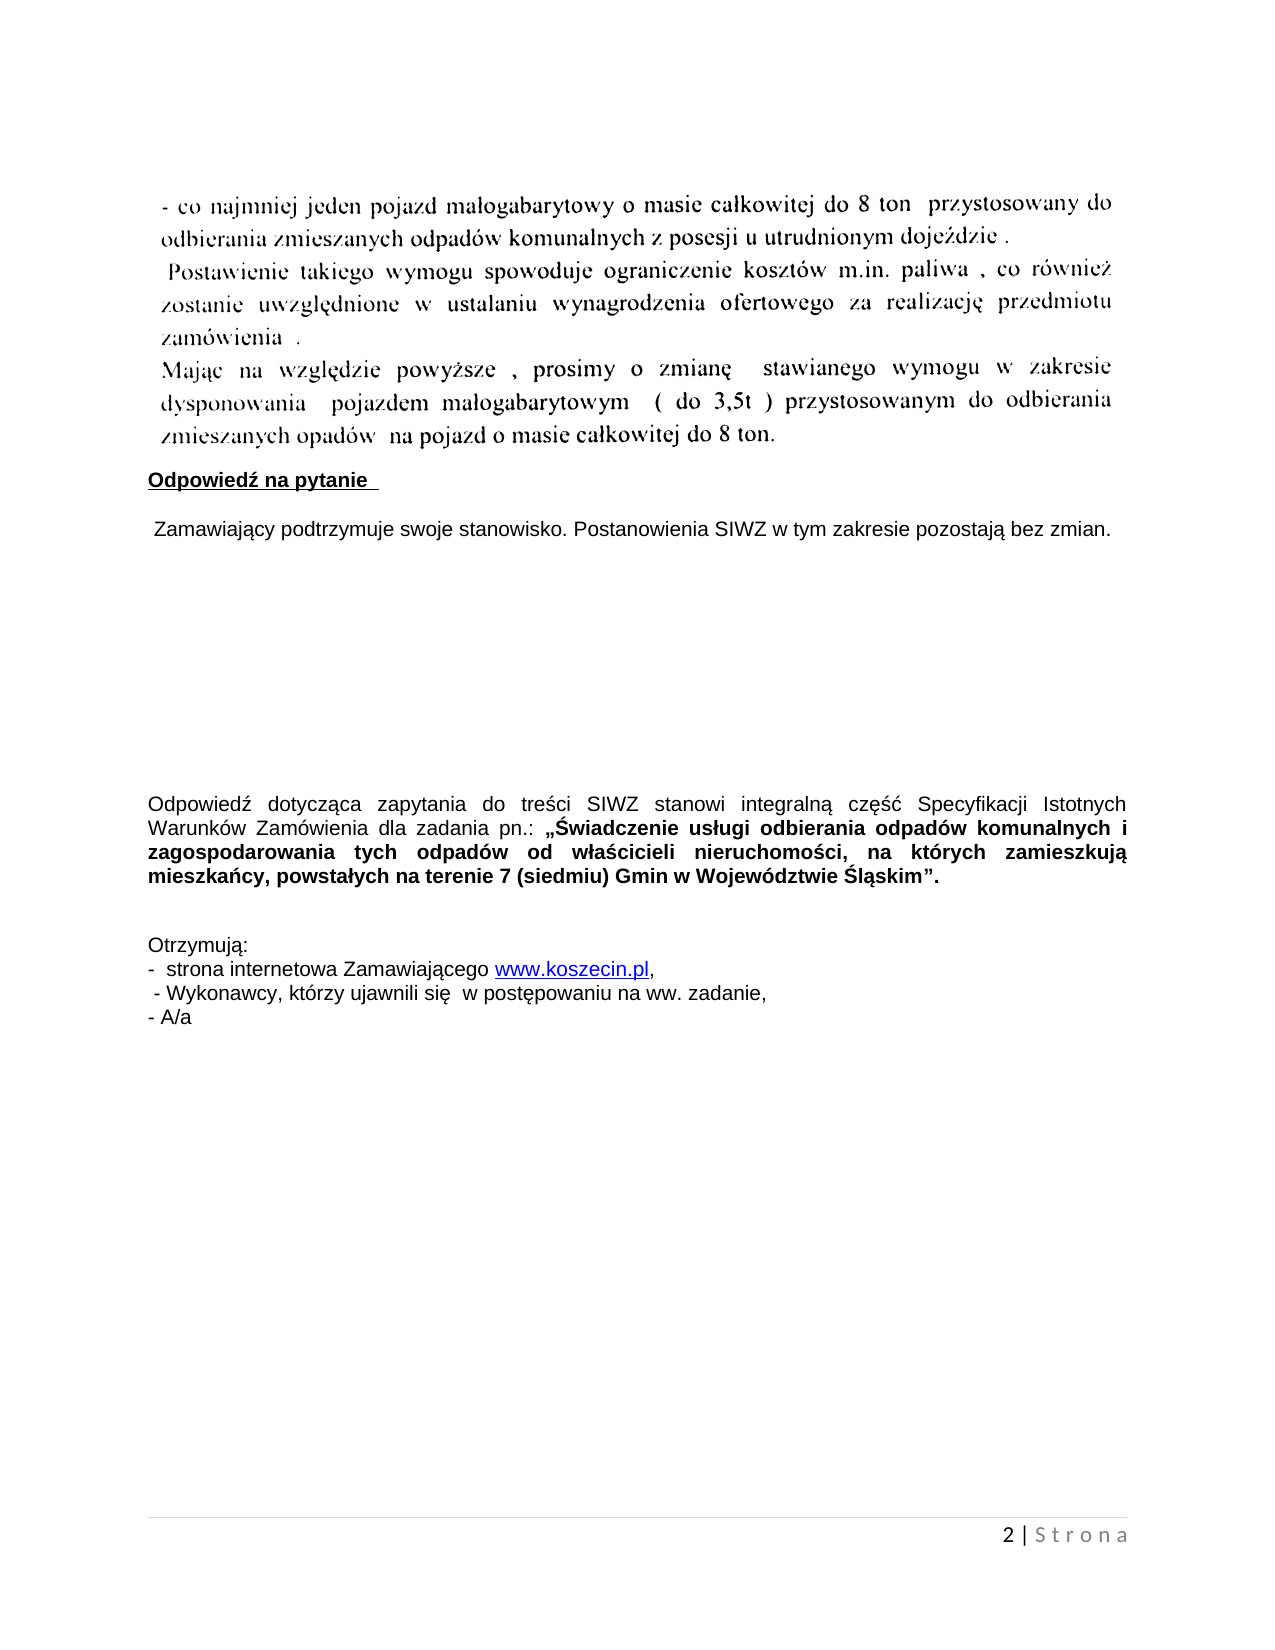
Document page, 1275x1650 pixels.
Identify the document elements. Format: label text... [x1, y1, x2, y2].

text - A/a [148, 1004, 1127, 1028]
text Odpowiedź dotycząca zapytania do treści SIWZ stanowi integralną część Specyfikacji Istotnych Warunków Zamówienia dla zadania pn.: „Świadczenie usługi odbierania odpadów komunalnych i zagospodarowania tych odpadów od właścicieli nieruchomości, na których zamieszkują mieszkańcy, powstałych na terenie 7 (siedmiu) Gmin w Województwie Śląskim”. [148, 792, 1127, 888]
text - Wykonawcy, którzy ujawnili się w postępowaniu na ww. zadanie, [148, 981, 1127, 1004]
text - strona internetowa Zamawiającego www.koszecin.pl, [148, 957, 1127, 981]
text Odpowiedź na pytanie [148, 469, 1127, 492]
text Zamawiający podtrzymuje swoje stanowisko. Postanowienia SIWZ w tym zakresie pozostają bez zmian. [148, 517, 1127, 541]
text Otrzymują: [148, 933, 1127, 957]
